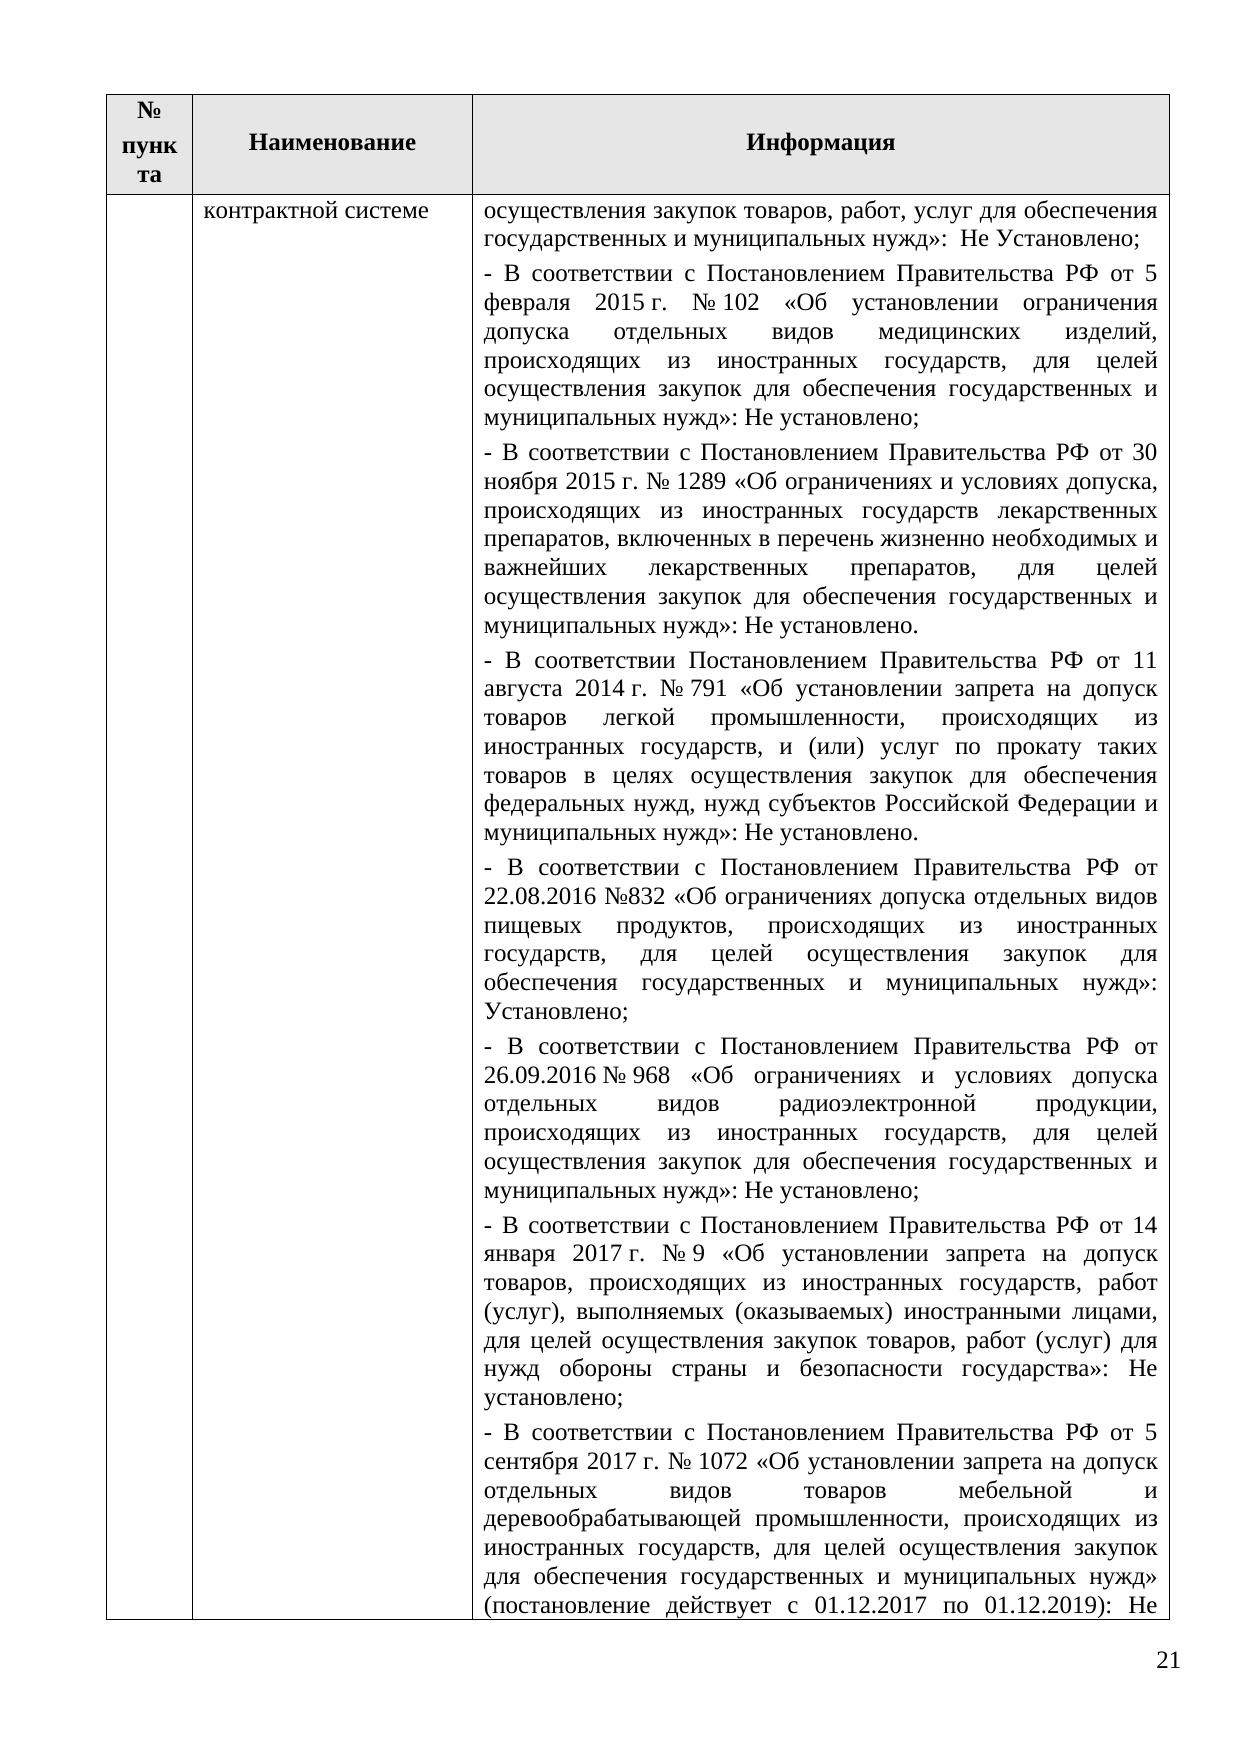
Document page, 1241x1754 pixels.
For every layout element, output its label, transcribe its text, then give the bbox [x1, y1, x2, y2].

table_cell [193, 195, 472, 1618]
table_cell [107, 195, 192, 1618]
table_header Информация [473, 95, 1169, 194]
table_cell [473, 195, 1169, 1618]
table_header № пункта [107, 95, 192, 194]
table_header Наименование [193, 95, 472, 194]
